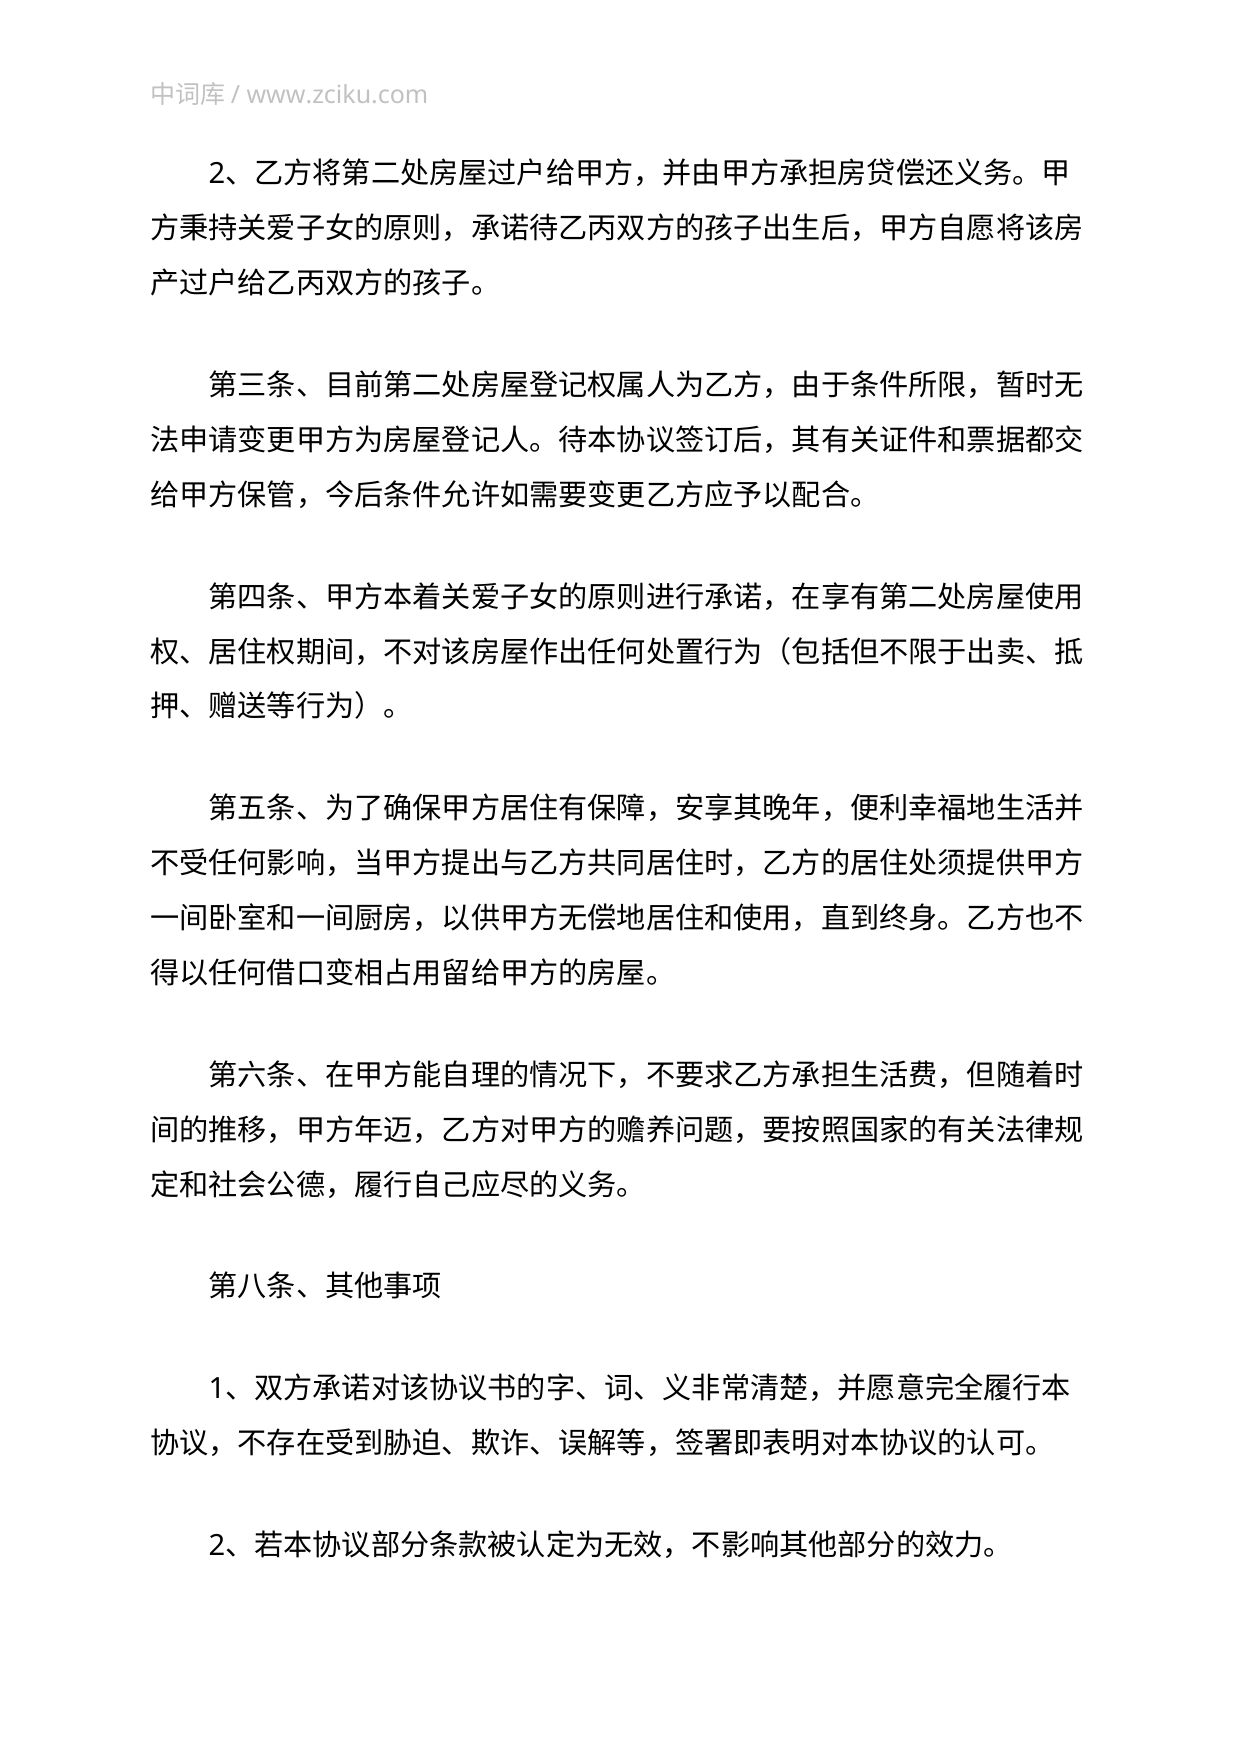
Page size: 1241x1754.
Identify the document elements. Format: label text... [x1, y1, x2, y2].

text 第六条、在甲方能自理的情况下，不要求乙方承担生活费，但随着时间的推移，甲方年迈，乙方对甲方的赡养问题，要按照国家的有关法律规定和社会公德，履行自己应尽的义务。 [150, 1051, 1090, 1203]
text 第五条、为了确保甲方居住有保障，安享其晚年，便利幸福地生活并不受任何影响，当甲方提出与乙方共同居住时，乙方的居住处须提供甲方一间卧室和一间厨房，以供甲方无偿地居住和使用，直到终身。乙方也不得以任何借口变相占用留给甲方的房屋。 [150, 785, 1090, 992]
text 1、双方承诺对该协议书的字、词、义非常清楚，并愿意完全履行本协议，不存在受到胁迫、欺诈、误解等，签署即表明对本协议的认可。 [150, 1364, 1090, 1462]
text 2、若本协议部分条款被认定为无效，不影响其他部分的效力。 [150, 1521, 1090, 1564]
text 第三条、目前第二处房屋登记权属人为乙方，由于条件所限，暂时无法申请变更甲方为房屋登记人。待本协议签订后，其有关证件和票据都交给甲方保管，今后条件允许如需要变更乙方应予以配合。 [150, 362, 1090, 514]
text 第四条、甲方本着关爱子女的原则进行承诺，在享有第二处房屋使用权、居住权期间，不对该房屋作出任何处置行为（包括但不限于出卖、抵押、赠送等行为）。 [150, 573, 1090, 725]
text 2、乙方将第二处房屋过户给甲方，并由甲方承担房贷偿还义务。甲方秉持关爱子女的原则，承诺待乙丙双方的孩子出生后，甲方自愿将该房产过户给乙丙双方的孩子。 [150, 150, 1090, 302]
text 第八条、其他事项 [150, 1263, 1090, 1305]
